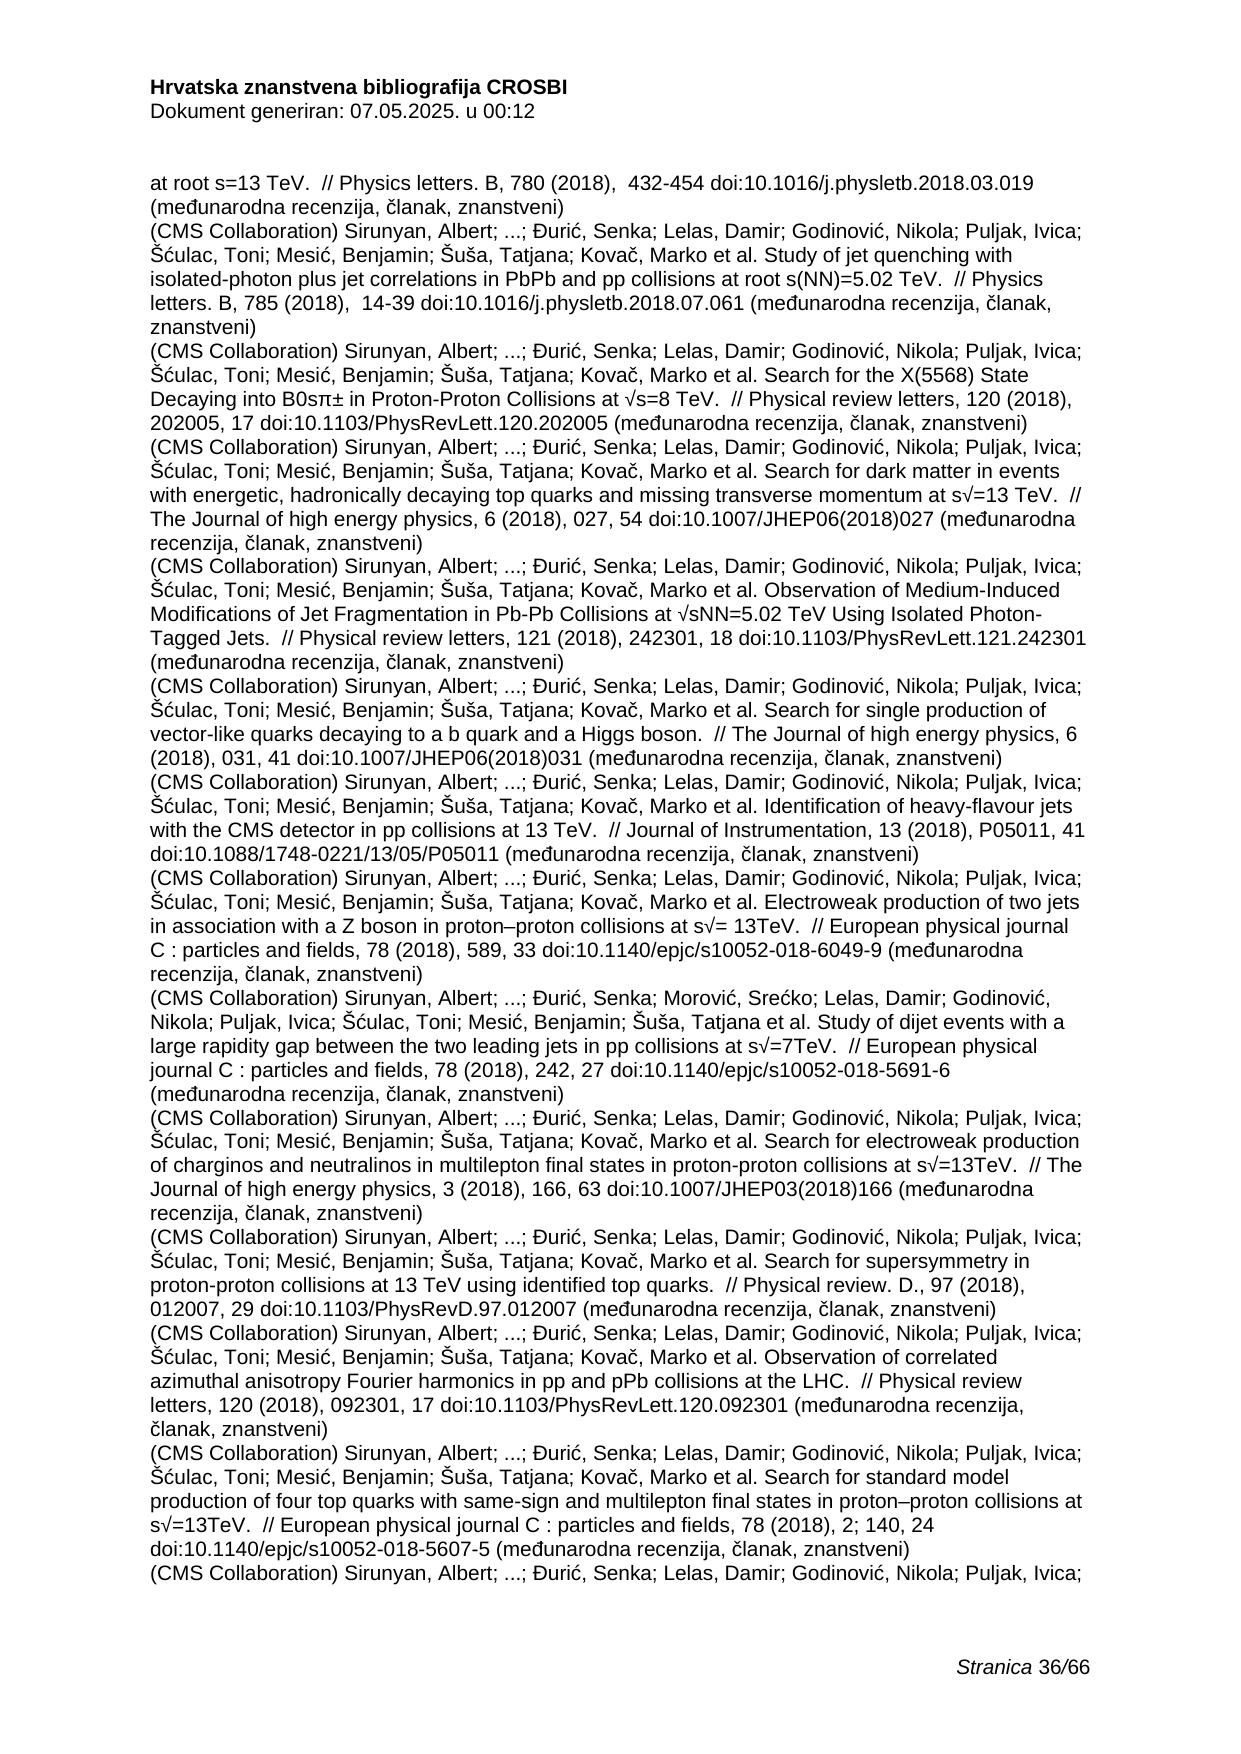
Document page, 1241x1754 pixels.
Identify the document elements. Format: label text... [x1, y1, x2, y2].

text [150, 1561, 1090, 1584]
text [150, 171, 1090, 219]
text (CMS Collaboration) Sirunyan, Albert; ...; Đurić, Senka; Morović, Srećko; Lelas, Damir; Godinović, Nikola; Puljak, Ivica; Šćulac, Toni; Mesić, Benjamin; Šuša, Tatjana et al. [150, 986, 1090, 1105]
